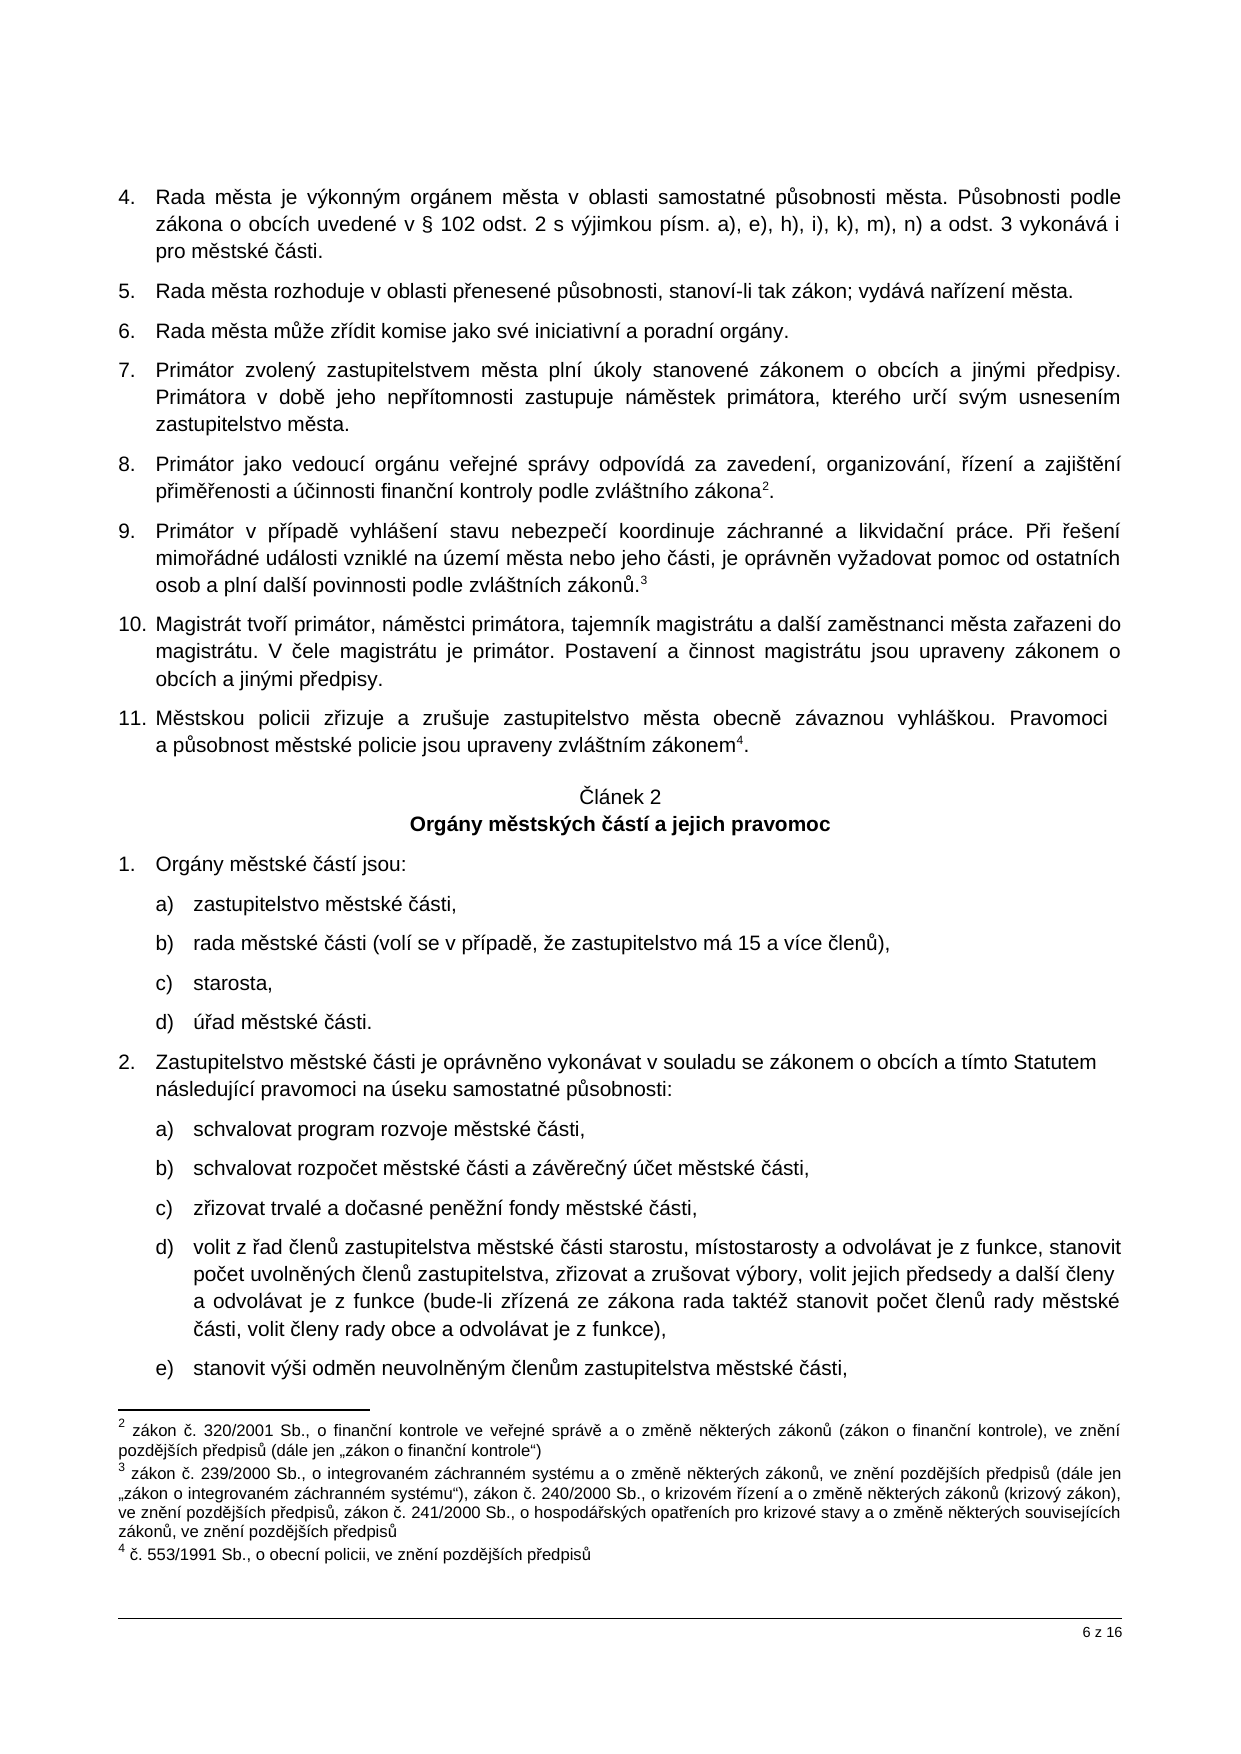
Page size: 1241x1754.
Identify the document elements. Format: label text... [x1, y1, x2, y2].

text Primátor zvolený zastupitelstvem města plní úkoly stanovené zákonem o obcích a jinými předpisy. Primátora v době jeho nepřítomnosti zastupuje náměstek primátora, kterého určí svým usnesením zastupitelstvo města. [118, 356, 1122, 437]
list starosta, [155, 968, 1122, 996]
text Orgány městské částí jsou: [118, 850, 1122, 877]
text Magistrát tvoří primátor, náměstci primátora, tajemník magistrátu a další zaměstnanci města zařazeni do magistrátu. V čele magistrátu je primátor. Postavení a činnost magistrátu jsou upraveny zákonem o obcích a jinými předpisy. [118, 610, 1122, 691]
text Rada města může zřídit komise jako své iniciativní a poradní orgány. [118, 316, 1122, 343]
text Primátor v případě vyhlášení stavu nebezpečí koordinuje záchranné a likvidační práce. Při řešení mimořádné události vzniklé na území města nebo jeho části, je oprávněn vyžadovat pomoc od ostatních osob a plní další povinnosti podle zvláštních zákonů. [118, 516, 1122, 598]
text Orgány městských částí a jejich pravomoc [118, 810, 1122, 837]
text Rada města rozhoduje v oblasti přenesené působnosti, stanoví-li tak zákon; vydává nařízení města. [118, 277, 1122, 304]
list zřizovat trvalé a dočasné peněžní fondy městské části, [155, 1193, 1122, 1221]
list schvalovat program rozvoje městské části, [155, 1114, 1122, 1141]
list schvalovat rozpočet městské části a závěrečný účet městské části, [155, 1154, 1122, 1181]
list volit z řad členů zastupitelstva městské části starostu, místostarosty a odvolávat je z funkce, stanovit počet uvolněných členů zastupitelstva, zřizovat a zrušovat výbory, volit jejich předsedy a další členy a odvolávat je z funkce (bude-li zřízená ze zákona rada taktéž stanovit počet členů rady městské části, volit členy rady obce a odvolávat je z funkce), [155, 1233, 1122, 1341]
text Rada města je výkonným orgánem města v oblasti samostatné působnosti města. Působnosti podle zákona o obcích uvedené v § 102 odst. 2 s výjimkou písm. a), e), h), i), k), m), n) a odst. 3 vykonává i pro městské části. [118, 183, 1122, 264]
list úřad městské části. [155, 1008, 1122, 1035]
text Primátor jako vedoucí orgánu veřejné správy odpovídá za zavedení, organizování, řízení a zajištění přiměřenosti a účinnosti finanční kontroly podle zvláštního zákona. [118, 450, 1122, 504]
text Zastupitelstvo městské části je oprávněno vykonávat v souladu se zákonem o obcích a tímto Statutem následující pravomoci na úseku samostatné působnosti: [118, 1048, 1122, 1102]
text Městskou policii zřizuje a zrušuje zastupitelstvo města obecně závaznou vyhláškou. Pravomoci a působnost městské policie jsou upraveny zvláštním zákonem. [118, 704, 1122, 758]
list stanovit výši odměn neuvolněným členům zastupitelstva městské části, [155, 1354, 1122, 1381]
list zastupitelstvo městské části, [155, 889, 1122, 916]
list rada městské části (volí se v případě, že zastupitelstvo má 15 a více členů), [155, 929, 1122, 956]
